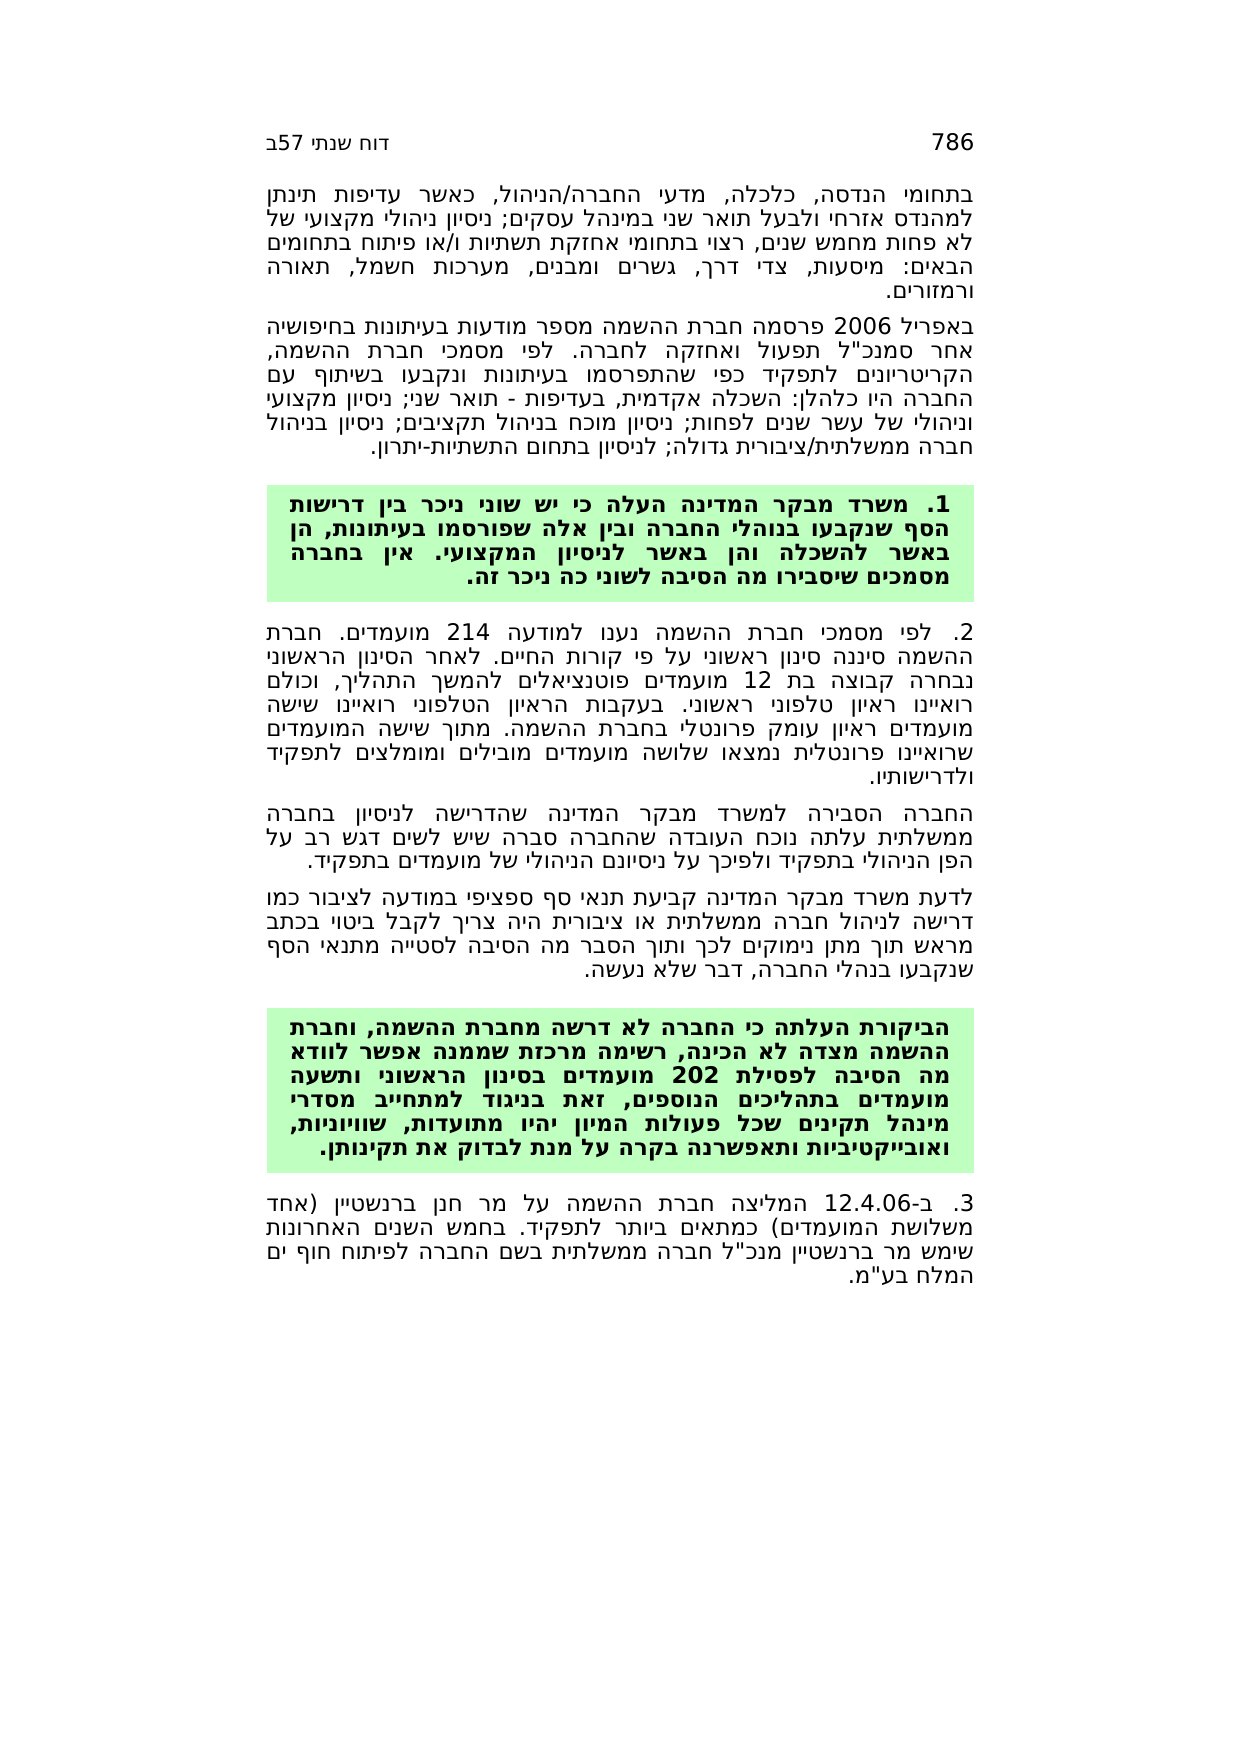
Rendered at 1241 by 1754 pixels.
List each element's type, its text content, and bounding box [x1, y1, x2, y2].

text לדעת משרד מבקר המדינה קביעת תנאי סף ספציפי במודעה לציבור כמו דרישה לניהול חברה ממשלתית או ציבורית היה צריך לקבל ביטוי בכתב מראש תוך מתן נימוקים לכך ותוך הסבר מה הסיבה לסטייה מתנאי הסף שנקבעו בנהלי החברה, דבר שלא נעשה. [266, 886, 974, 982]
text באפריל 2006 פרסמה חברת ההשמה מספר מודעות בעיתונות בחיפושיה אחר סמנכ"ל תפעול ואחזקה לחברה. לפי מסמכי חברת ההשמה, הקריטריונים לתפקיד כפי שהתפרסמו בעיתונות ונקבעו בשיתוף עם החברה היו כלהלן: השכלה אקדמית, בעדיפות - תואר שני; ניסיון מקצועי וניהולי של עשר שנים לפחות; ניסיון מוכח בניהול תקציבים; ניסיון בניהול חברה ממשלתית/ציבורית גדולה; לניסיון בתחום התשתיות-יתרון. [266, 315, 974, 459]
text 3. ב-12.4.06 המליצה חברת ההשמה על מר חנן ברנשטיין (אחד משלושת המועמדים) כמתאים ביותר לתפקיד. בחמש השנים האחרונות שימש מר ברנשטיין מנכ"ל חברה ממשלתית בשם החברה לפיתוח חוף ים המלח בע"מ. [266, 1192, 974, 1288]
text הביקורת העלתה כי החברה לא דרשה מחברת ההשמה, וחברת ההשמה מצדה לא הכינה, רשימה מרכזת שממנה אפשר לוודא מה הסיבה לפסילת 202 מועמדים בסינון הראשוני ותשעה מועמדים בתהליכים הנוספים, זאת בניגוד למתחייב מסדרי מינהל תקינים שכל פעולות המיון יהיו מתועדות, שוויוניות, ואובייקטיביות ותאפשרנה בקרה על מנת לבדוק את תקינותן. [267, 1008, 974, 1173]
text 1. משרד מבקר המדינה העלה כי יש שוני ניכר בין דרישות הסף שנקבעו בנוהלי החברה ובין אלה שפורסמו בעיתונות, הן באשר להשכלה והן באשר לניסיון המקצועי. אין בחברה מסמכים שיסבירו מה הסיבה לשוני כה ניכר זה. [267, 485, 974, 602]
text 2. לפי מסמכי חברת ההשמה נענו למודעה 214 מועמדים. חברת ההשמה סיננה סינון ראשוני על פי קורות החיים. לאחר הסינון הראשוני נבחרה קבוצה בת 12 מועמדים פוטנציאלים להמשך התהליך, וכולם רואיינו ראיון טלפוני ראשוני. בעקבות הראיון הטלפוני רואיינו שישה מועמדים ראיון עומק פרונטלי בחברת ההשמה. מתוך שישה המועמדים שרואיינו פרונטלית נמצאו שלושה מועמדים מובילים ומומלצים לתפקיד ולדרישותיו. [266, 622, 974, 789]
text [266, 183, 974, 303]
text החברה הסבירה למשרד מבקר המדינה שהדרישה לניסיון בחברה ממשלתית עלתה נוכח העובדה שהחברה סברה שיש לשים דגש רב על הפן הניהולי בתפקיד ולפיכך על ניסיונם הניהולי של מועמדים בתפקיד. [266, 802, 974, 874]
